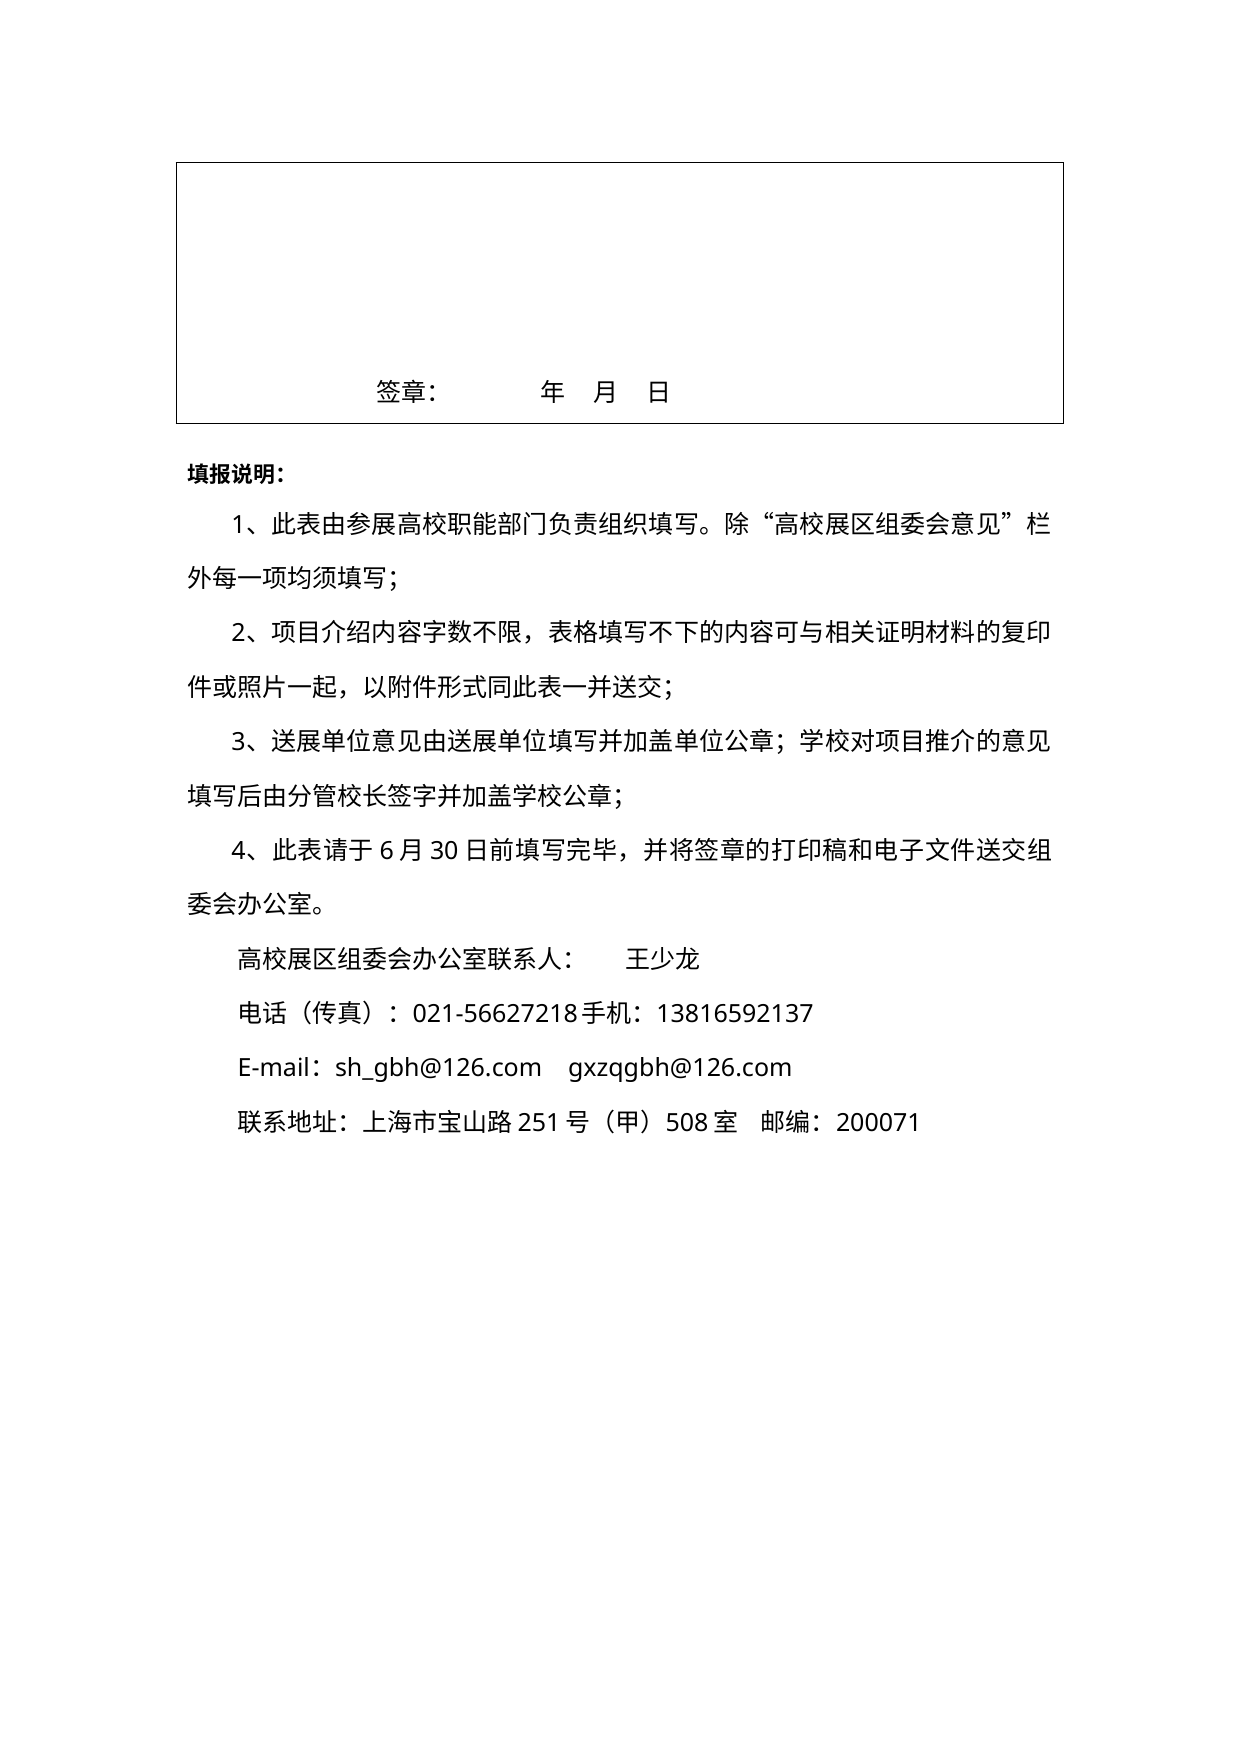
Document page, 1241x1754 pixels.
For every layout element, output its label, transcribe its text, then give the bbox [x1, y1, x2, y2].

text 2、项目介绍内容字数不限，表格填写不下的内容可与相关证明材料的复印件或照片一起，以附件形式同此表一并送交； [187, 613, 1053, 703]
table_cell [177, 163, 1063, 423]
text E-mail：sh_gbh@126.com gxzqgbh@126.com [187, 1048, 1053, 1084]
text 1、此表由参展高校职能部门负责组织填写。除“高校展区组委会意见”栏外每一项均须填写； [187, 504, 1053, 595]
text 联系地址：上海市宝山路251号（甲）508室 邮编：200071 [187, 1102, 1053, 1138]
text 高校展区组委会办公室联系人： 王少龙 [187, 939, 1053, 975]
text 3、送展单位意见由送展单位填写并加盖单位公章；学校对项目推介的意见填写后由分管校长签字并加盖学校公章； [187, 722, 1053, 812]
text 电话（传真）：021-56627218 手机：13816592137 [187, 993, 1053, 1030]
text 4、此表请于6月30日前填写完毕，并将签章的打印稿和电子文件送交组委会办公室。 [187, 830, 1053, 921]
text 填报说明： [187, 457, 1053, 488]
